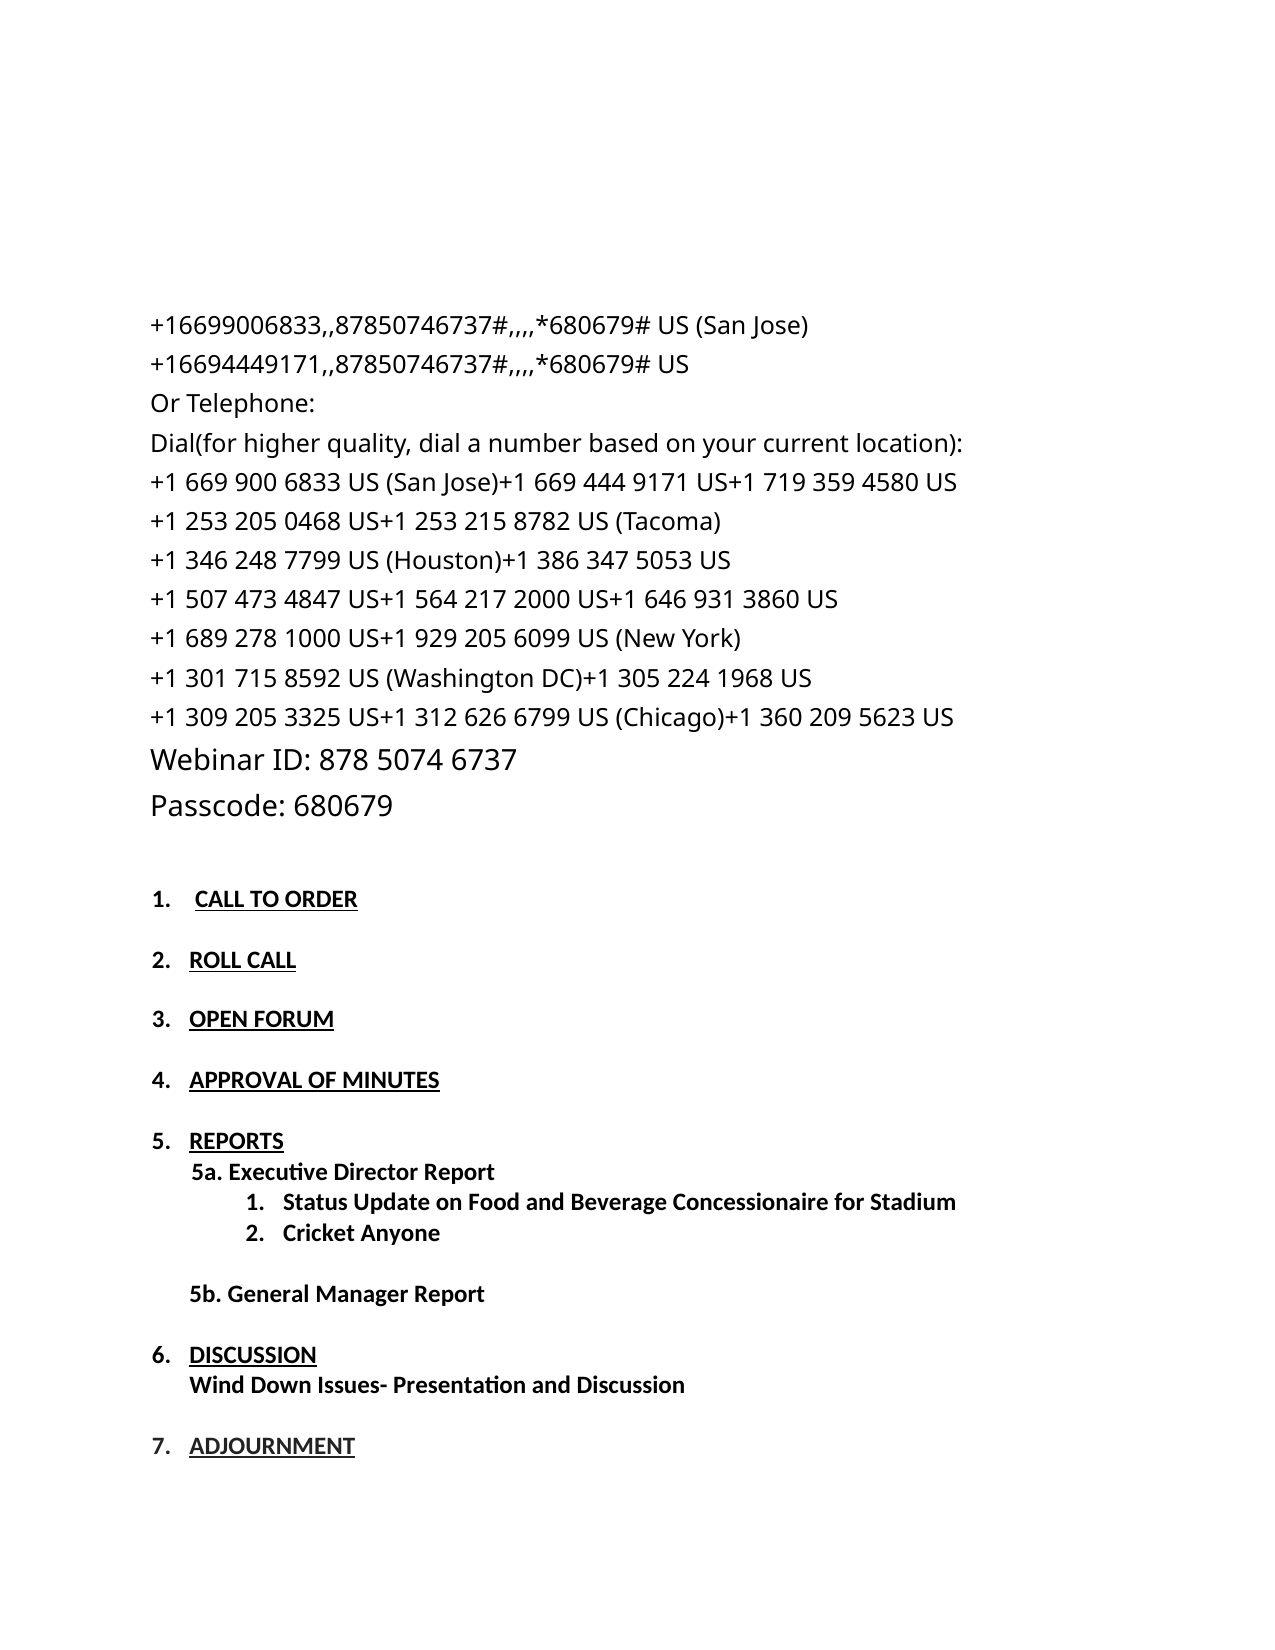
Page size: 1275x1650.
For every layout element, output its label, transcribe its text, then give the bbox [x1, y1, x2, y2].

text +16699006833,,87850746737#,,,,*680679# US (San Jose) +16694449171,,87850746737#,,,,*680679# US Or Telephone: Dial(for higher quality, dial a number based on your current location): +1 669 900 6833 US (San Jose)+1 669 444 9171 US+1 719 359 4580 US +1 253 205 0468 US+1 253 215 8782 US (Tacoma) +1 346 248 7799 US (Houston)+1 386 347 5053 US +1 507 473 4847 US+1 564 217 2000 US+1 646 931 3860 US +1 689 278 1000 US+1 929 205 6099 US (New York) +1 301 715 8592 US (Washington DC)+1 305 224 1968 US +1 309 205 3325 US+1 312 626 6799 US (Chicago)+1 360 209 5623 US Webinar ID: 878 5074 6737 Passcode: 680679 [150, 308, 1125, 861]
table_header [150, 882, 1275, 1473]
